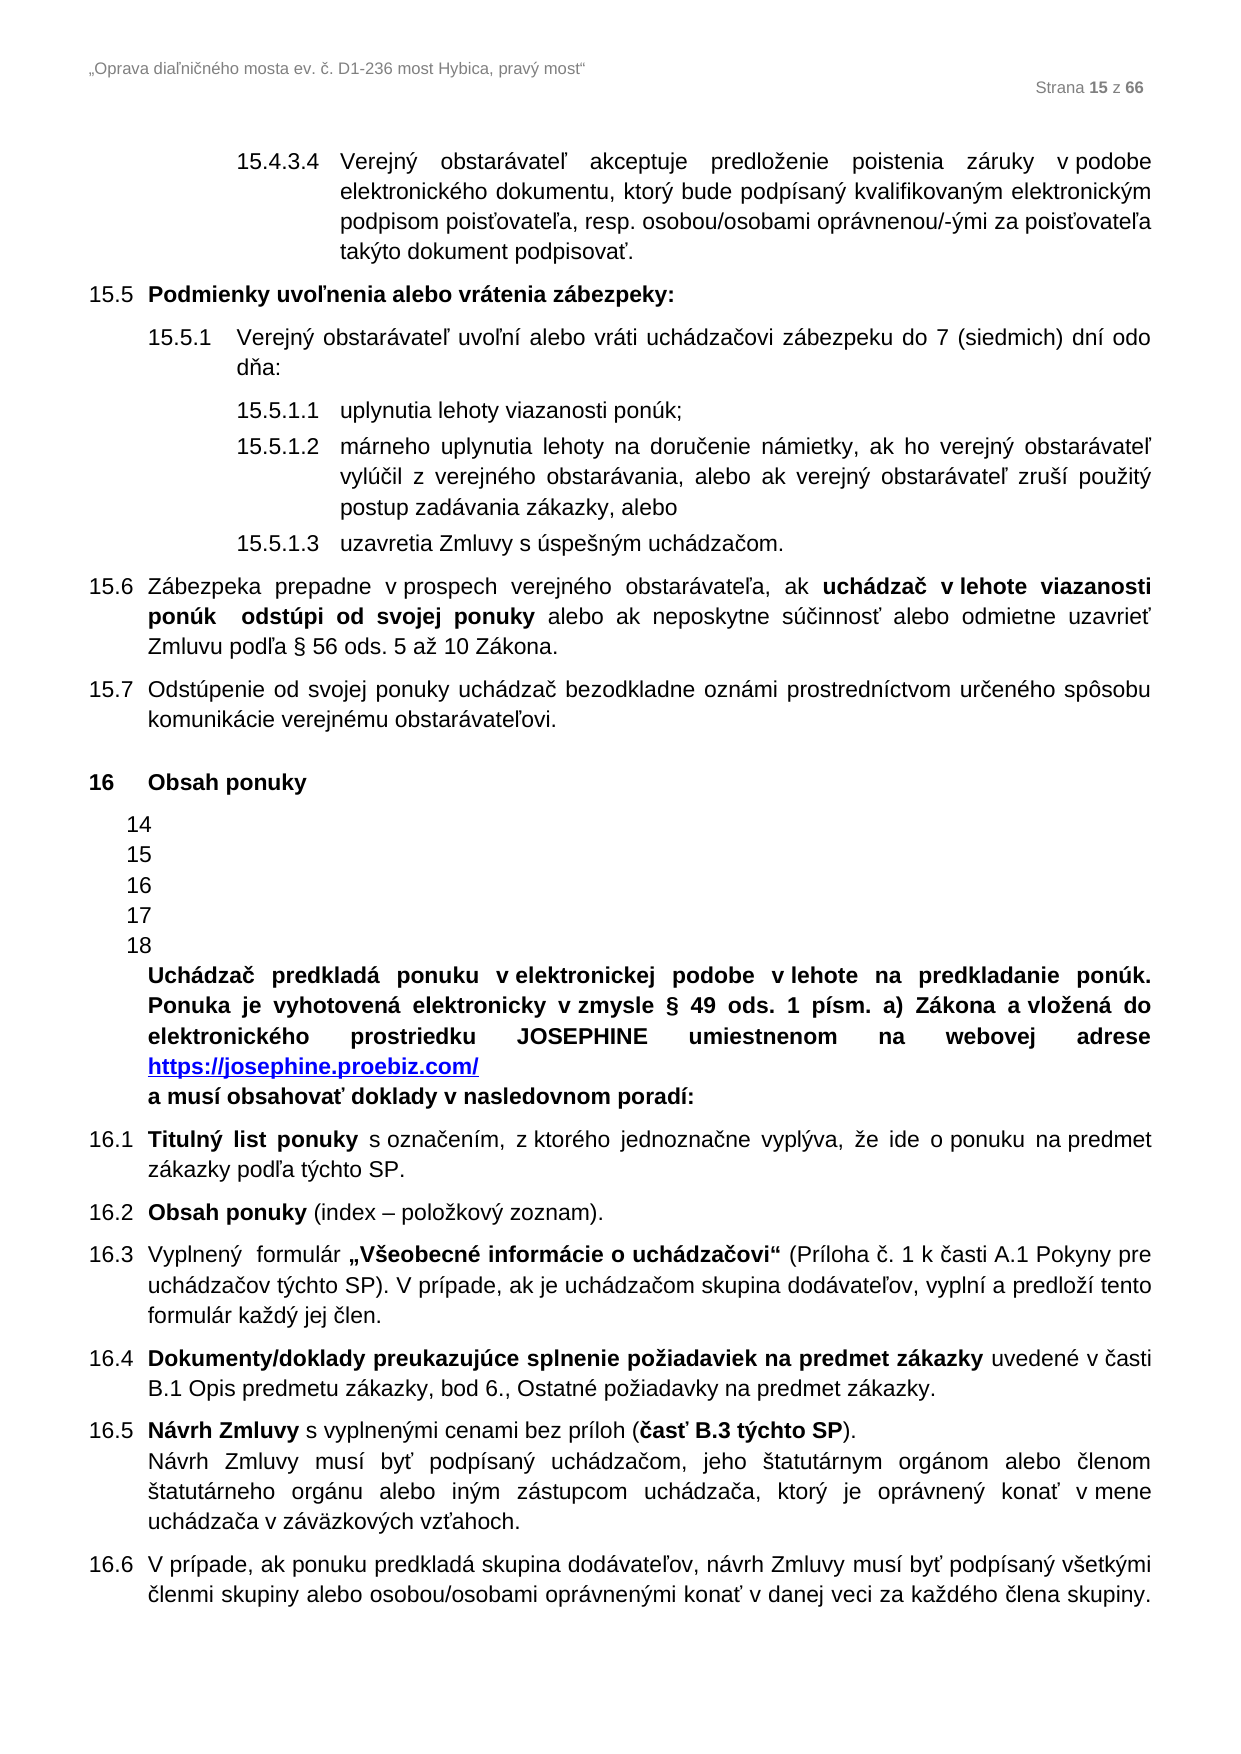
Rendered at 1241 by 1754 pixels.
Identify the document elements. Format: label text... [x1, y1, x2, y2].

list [89, 1551, 1152, 1607]
list Obsah ponuky (index – položkový zoznam). [89, 1199, 1152, 1225]
text 15.7 Odstúpenie od svojej ponuky uchádzač bezodkladne oznámi prostredníctvom určeného spôsobu komunikácie verejnému obstarávateľovi. [89, 676, 1152, 732]
text 15.5.1.2 márneho uplynutia lehoty na doručenie námietky, ak ho verejný obstarávateľ vylúčil z verejného obstarávania, alebo ak verejný obstarávateľ zruší použitý postup zadávania zákazky, alebo [236, 433, 1152, 520]
text 15.6 Zábezpeka prepadne v prospech verejného obstarávateľa, ak uchádzač v lehote viazanosti ponúk odstúpi od svojej ponuky alebo ak neposkytne súčinnosť alebo odmietne uzavrieť Zmluvu podľa § 56 ods. 5 až 10 Zákona. [89, 573, 1152, 659]
text 15.4.3.4 Verejný obstarávateľ akceptuje predloženie poistenia záruky v podobe elektronického dokumentu, ktorý bude podpísaný kvalifikovaným elektronickým podpisom poisťovateľa, resp. osobou/osobami oprávnenou/-ými za poisťovateľa takýto dokument podpisovať. [236, 148, 1152, 265]
subtitle 16 Obsah ponuky [89, 768, 1152, 795]
list Návrh Zmluvy s vyplnenými cenami bez príloh (časť B.3 týchto SP). [89, 1417, 1152, 1444]
list Titulný list ponuky s označením, z ktorého jednoznačne vyplýva, že ide o ponuku na predmet zákazky podľa týchto SP. [89, 1126, 1152, 1182]
list Uchádzač predkladá ponuku v elektronickej podobe v lehote na predkladanie ponúk. Ponuka je vyhotovená elektronicky v zmysle § 49 ods. 1 písm. a) Zákona a vložená do elektronického prostriedku JOSEPHINE umiestnenom na webovej adrese https://josephine.proebiz.com/ [148, 962, 1152, 1079]
text 15.5.1.3 uzavretia Zmluvy s úspešným uchádzačom. [236, 530, 1152, 556]
list Vyplnený formulár „Všeobecné informácie o uchádzačovi“ (Príloha č. 1 k časti A.1 Pokyny pre uchádzačov týchto SP). V prípade, ak je uchádzačom skupina dodávateľov, vyplní a predloží tento formulár každý jej člen. [89, 1241, 1152, 1328]
text Návrh Zmluvy musí byť podpísaný uchádzačom, jeho štatutárnym orgánom alebo členom štatutárneho orgánu alebo iným zástupcom uchádzača, ktorý je oprávnený konať v mene uchádzača v záväzkových vzťahoch. [148, 1448, 1152, 1534]
list Dokumenty/doklady preukazujúce splnenie požiadaviek na predmet zákazky uvedené v časti B.1 Opis predmetu zákazky, bod 6., Ostatné požiadavky na predmet zákazky. [89, 1344, 1152, 1401]
text 15.5.1.1 uplynutia lehoty viazanosti ponúk; [236, 397, 1152, 423]
text 15.5.1 Verejný obstarávateľ uvoľní alebo vráti uchádzačovi zábezpeku do 7 (siedmich) dní odo dňa: [148, 324, 1152, 380]
text 15.5 Podmienky uvoľnenia alebo vrátenia zábezpeky: [89, 281, 1152, 307]
list a musí obsahovať doklady v nasledovnom poradí: [148, 1083, 1152, 1109]
